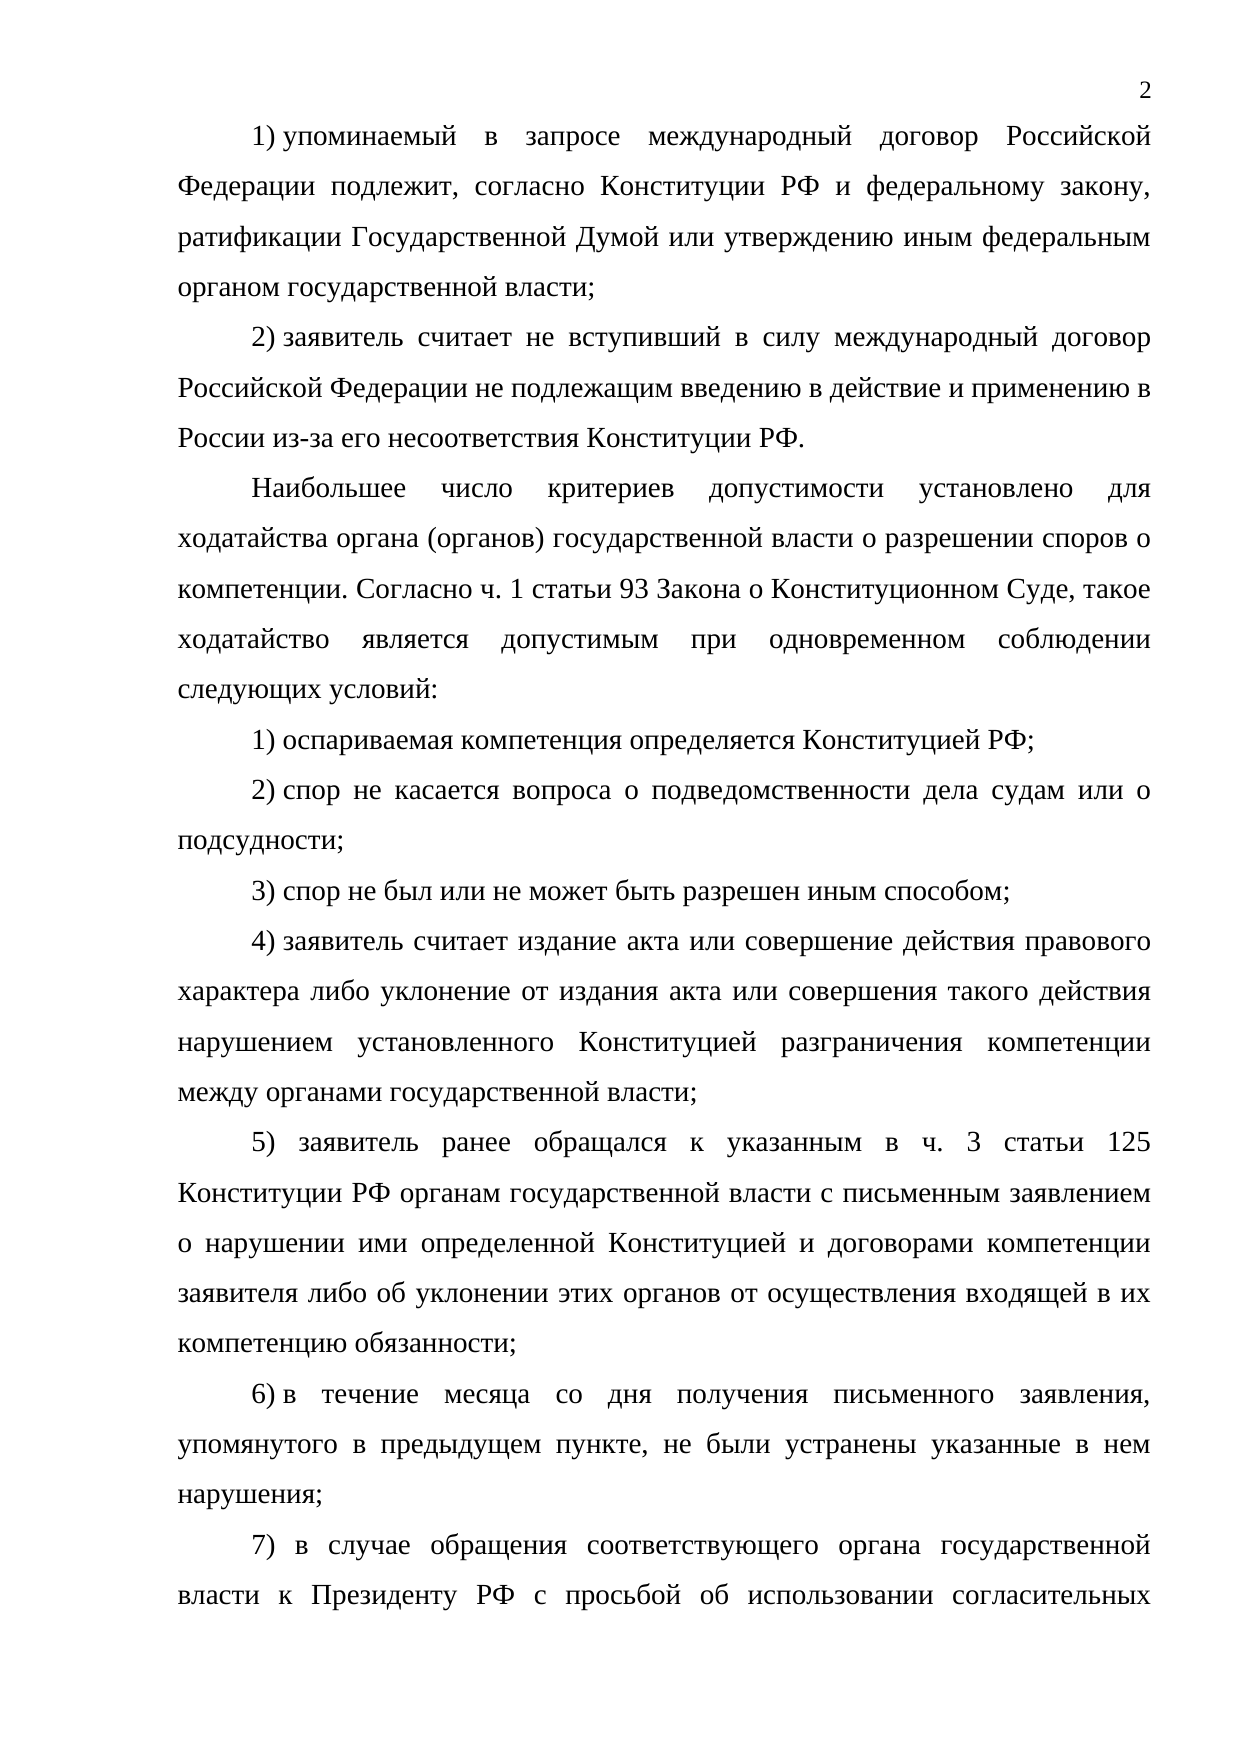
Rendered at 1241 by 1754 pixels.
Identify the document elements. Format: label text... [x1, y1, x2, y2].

text 1) оспариваемая компетенция определяется Конституцией РФ; [177, 722, 1152, 755]
text 1) упоминаемый в запросе международный договор Российской Федерации подлежит, согласно Конституции РФ и федеральному закону, ратификации Государственной Думой или утверждению иным федеральным органом государственной власти; [177, 118, 1152, 303]
text 6) в течение месяца со дня получения письменного заявления, упомянутого в предыдущем пункте, не были устранены указанные в нем нарушения; [177, 1376, 1152, 1510]
text 5) заявитель ранее обращался к указанным в ч. 3 статьи 125 Конституции РФ органам государственной власти с письменным заявлением о нарушении ими определенной Конституцией и договорами компетенции заявителя либо об уклонении этих органов от осуществления входящей в их компетенцию обязанности; [177, 1124, 1152, 1359]
text 3) спор не был или не может быть разрешен иным способом; [177, 873, 1152, 906]
text 4) заявитель считает издание акта или совершение действия правового характера либо уклонение от издания акта или совершения такого действия нарушением установленного Конституцией разграничения компетенции между органами государственной власти; [177, 923, 1152, 1108]
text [177, 1527, 1152, 1611]
text 2) спор не касается вопроса о подведомственности дела судам или о подсудности; [177, 772, 1152, 856]
text Наибольшее число критериев допустимости установлено для ходатайства органа (органов) государственной власти о разрешении споров о компетенции. Согласно ч. 1 статьи 93 Закона о Конституционном Суде, такое ходатайство является допустимым при одновременном соблюдении следующих условий: [177, 470, 1152, 705]
text 2) заявитель считает не вступивший в силу международный договор Российской Федерации не подлежащим введению в действие и применению в России из-за его несоответствия Конституции РФ. [177, 319, 1152, 453]
